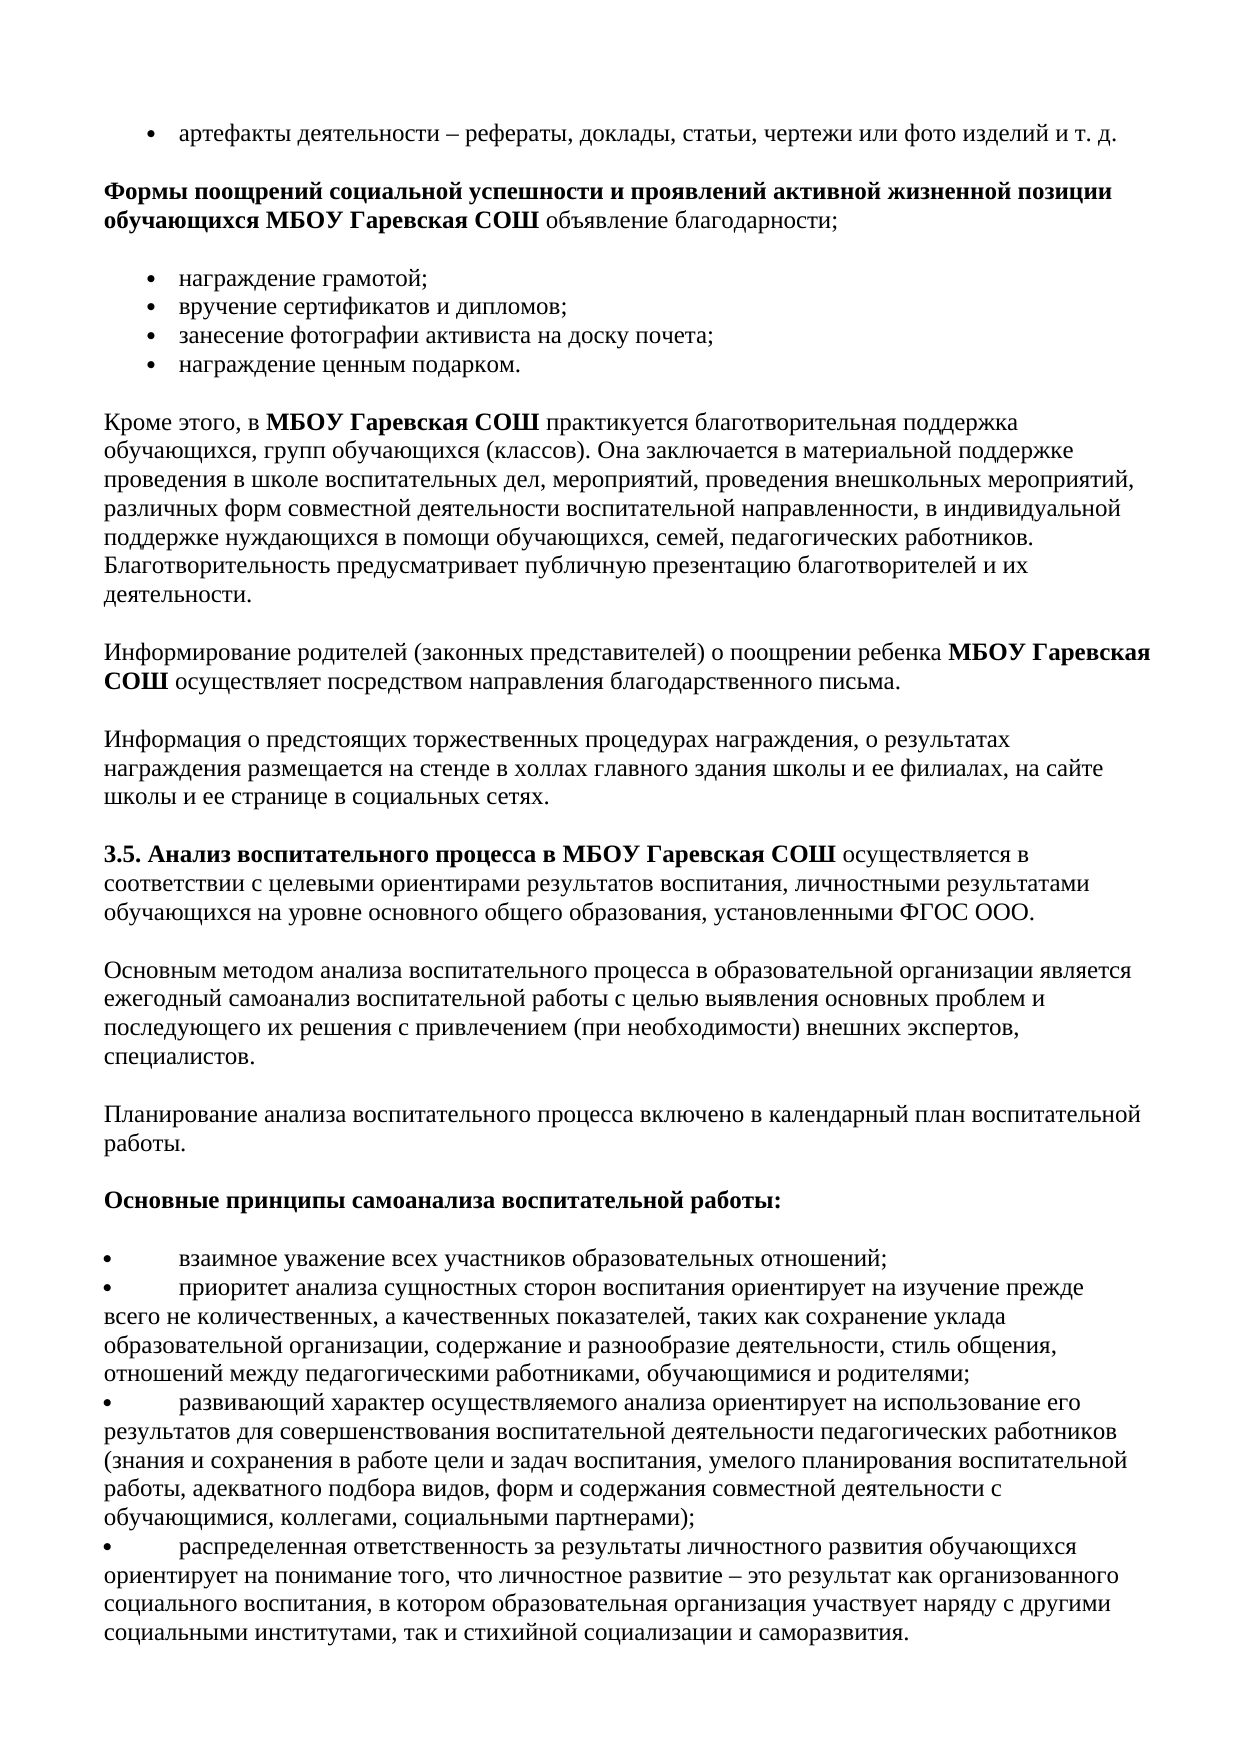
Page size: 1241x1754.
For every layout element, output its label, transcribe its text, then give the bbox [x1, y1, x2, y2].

list распределенная ответственность за результаты личностного развития обучающихся ориентирует на понимание того, что личностное развитие – это результат как организованного социального воспитания, в котором образовательная организация участвует наряду с другими социальными институтами, так и стихийной социализации и саморазвития. [103, 1531, 1133, 1646]
list награждение ценным подарком. [147, 349, 1133, 378]
list приоритет анализа сущностных сторон воспитания ориентирует на изучение прежде всего не количественных, а качественных показателей, таких как сохранение уклада образовательной организации, содержание и разнообразие деятельности, стиль общения, отношений между педагогическими работниками, обучающимися и родителями; [103, 1272, 1133, 1387]
list вручение сертификатов и дипломов; [147, 291, 1133, 320]
text Информация о предстоящих торжественных процедурах награждения, о результатах награждения размещается на стенде в холлах главного здания школы и ее филиалах, на сайте школы и ее странице в социальных сетях. [103, 724, 1152, 810]
text Кроме этого, в МБОУ Гаревская СОШ практикуется благотворительная поддержка обучающихся, групп обучающихся (классов). Она заключается в материальной поддержке проведения в школе воспитательных дел, мероприятий, проведения внешкольных мероприятий, различных форм совместной деятельности воспитательной направленности, в индивидуальной поддержке нуждающихся в помощи обучающихся, семей, педагогических работников. Благотворительность предусматривает публичную презентацию благотворителей и их деятельности. [103, 407, 1152, 608]
text Формы поощрений социальной успешности и проявлений активной жизненной позиции обучающихся МБОУ Гаревская СОШ объявление благодарности; [103, 176, 1152, 233]
text Основным методом анализа воспитательного процесса в образовательной организации является ежегодный самоанализ воспитательной работы с целью выявления основных проблем и последующего их решения с привлечением (при необходимости) внешних экспертов, специалистов. [103, 955, 1152, 1070]
text 3.5. Анализ воспитательного процесса в МБОУ Гаревская СОШ осуществляется в соответствии с целевыми ориентирами результатов воспитания, личностными результатами обучающихся на уровне основного общего образования, установленными ФГОС ООО. [103, 839, 1152, 926]
text Планирование анализа воспитательного процесса включено в календарный план воспитательной работы. [103, 1099, 1152, 1156]
list награждение грамотой; [147, 263, 1133, 291]
text Информирование родителей (законных представителей) о поощрении ребенка МБОУ Гаревская СОШ осуществляет посредством направления благодарственного письма. [103, 637, 1152, 695]
list артефакты деятельности – рефераты, доклады, статьи, чертежи или фото изделий и т. д. [147, 118, 1133, 147]
text Основные принципы самоанализа воспитательной работы: [103, 1186, 1152, 1214]
list занесение фотографии активиста на доску почета; [147, 320, 1133, 349]
list взаимное уважение всех участников образовательных отношений; [103, 1243, 1133, 1272]
list развивающий характер осуществляемого анализа ориентирует на использование его результатов для совершенствования воспитательной деятельности педагогических работников (знания и сохранения в работе цели и задач воспитания, умелого планирования воспитательной работы, адекватного подбора видов, форм и содержания совместной деятельности с обучающимися, коллегами, социальными партнерами); [103, 1387, 1133, 1531]
